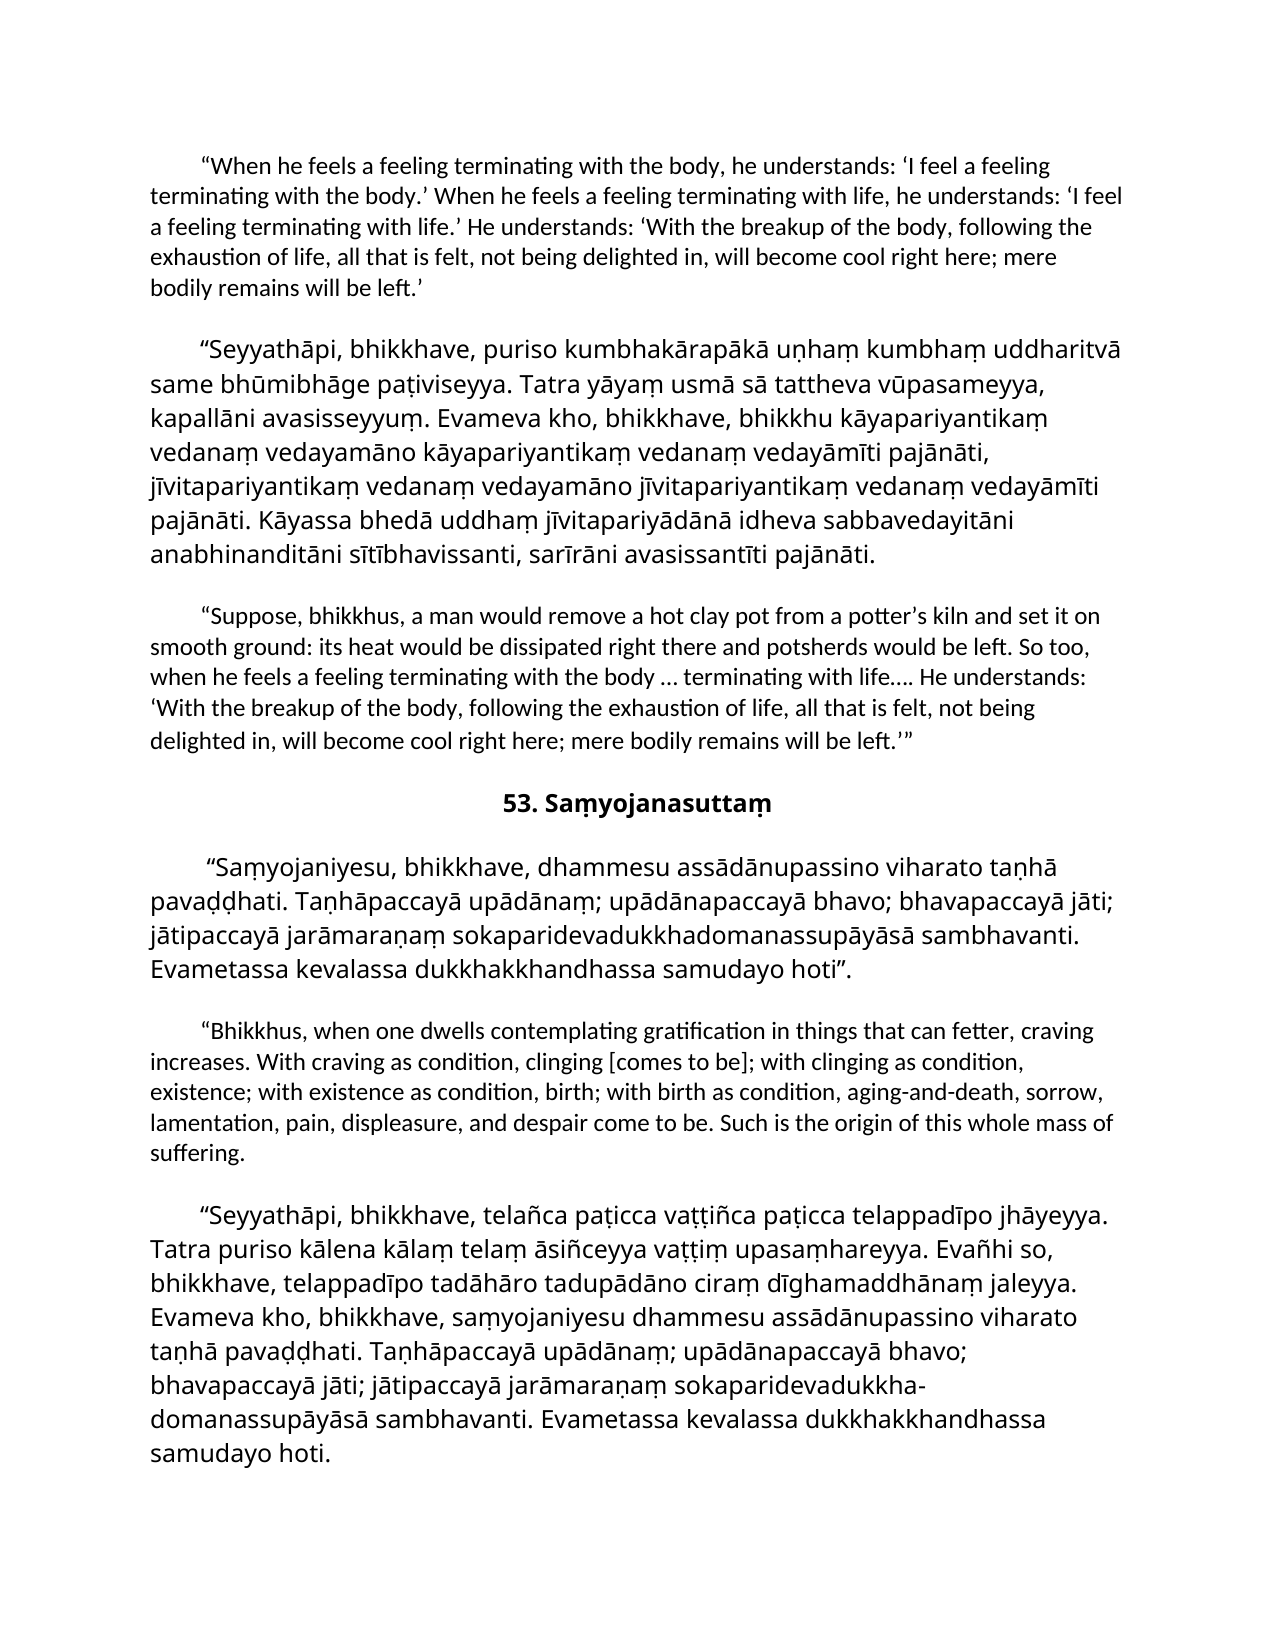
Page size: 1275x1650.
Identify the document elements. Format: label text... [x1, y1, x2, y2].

text ‘‘Saṃyojaniyesu, bhikkhave, dhammesu assādānupassino viharato taṇhā pavaḍḍhati. Taṇhāpaccayā upādānaṃ; upādānapaccayā bhavo; bhavapaccayā jāti; jātipaccayā jarāmaraṇaṃ sokaparidevadukkhadomanassupāyāsā sambhavanti. Evametassa kevalassa dukkhakkhandhassa samudayo hoti’’. [150, 849, 1125, 986]
text “When he feels a feeling terminating with the body, he understands: ‘I feel a feeling terminating with the body.’ When he feels a feeling terminating with life, he understands: ‘I feel a feeling terminating with life.’ He understands: ‘With the breakup of the body, following the exhaustion of life, all that is felt, not being delighted in, will become cool right here; mere bodily remains will be left.’ [150, 150, 1125, 303]
text ‘‘Seyyathāpi, bhikkhave, puriso kumbhakārapākā uṇhaṃ kumbhaṃ uddharitvā same bhūmibhāge paṭiviseyya. Tatra yāyaṃ usmā sā tattheva vūpasameyya, kapallāni avasisseyyuṃ. Evameva kho, bhikkhave, bhikkhu kāyapariyantikaṃ vedanaṃ vedayamāno kāyapariyantikaṃ vedanaṃ vedayāmīti pajānāti, jīvitapariyantikaṃ vedanaṃ vedayamāno jīvitapariyantikaṃ vedanaṃ vedayāmīti pajānāti. Kāyassa bhedā uddhaṃ jīvitapariyādānā idheva sabbavedayitāni anabhinanditāni sītībhavissanti, sarīrāni avasissantīti pajānāti. [150, 332, 1125, 571]
text “Bhikkhus, when one dwells contemplating gratification in things that can fetter, craving increases. With craving as condition, clinging [comes to be]; with clinging as condition, existence; with existence as condition, birth; with birth as condition, aging-and-death, sorrow, lamentation, pain, displeasure, and despair come to be. Such is the origin of this whole mass of suffering. [150, 1015, 1125, 1168]
text 53. Saṃyojanasuttaṃ [150, 786, 1125, 820]
text “Suppose, bhikkhus, a man would remove a hot clay pot from a potter’s kiln and set it on smooth ground: its heat would be dissipated right there and potsherds would be left. So too, when he feels a feeling terminating with the body … terminating with life…. He understands: ‘With the breakup of the body, following the exhaustion of life, all that is felt, not being delighted in, will become cool right here; mere bodily remains will be left.’” [150, 600, 1125, 756]
text ‘‘Seyyathāpi, bhikkhave, telañca paṭicca vaṭṭiñca paṭicca telappadīpo jhāyeyya. Tatra puriso kālena kālaṃ telaṃ āsiñceyya vaṭṭiṃ upasaṃhareyya. Evañhi so, bhikkhave, telappadīpo tadāhāro tadupādāno ciraṃ dīghamaddhānaṃ jaleyya. Evameva kho, bhikkhave, saṃyojaniyesu dhammesu assādānupassino viharato taṇhā pavaḍḍhati. Taṇhāpaccayā upādānaṃ; upādānapaccayā bhavo; bhavapaccayā jāti; jātipaccayā jarāmaraṇaṃ sokaparidevadukkhadomanassupāyāsā sambhavanti. Evametassa kevalassa dukkhakkhandhassa samudayo hoti. [150, 1198, 1125, 1470]
